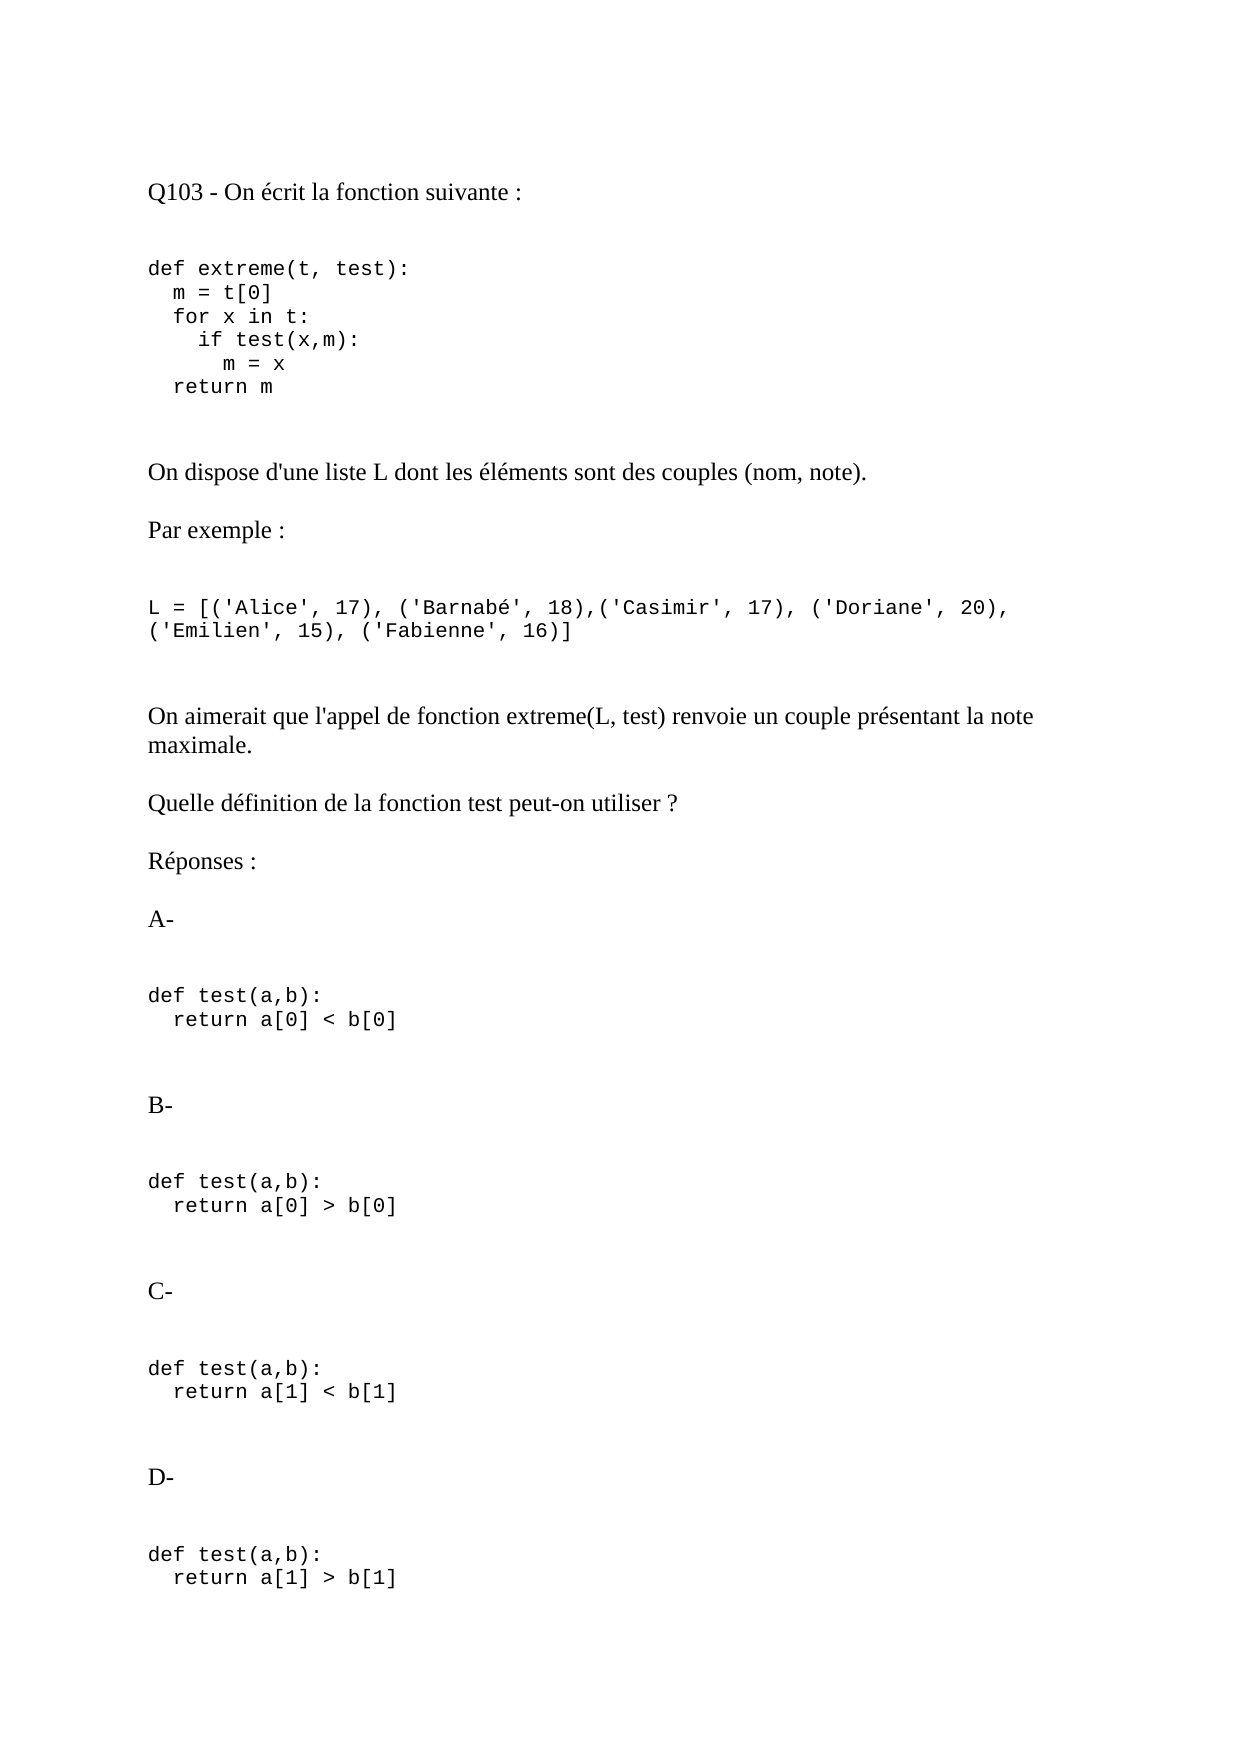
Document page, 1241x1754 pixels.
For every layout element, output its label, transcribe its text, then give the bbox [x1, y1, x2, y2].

text return a[1] < b[1] [148, 1381, 1093, 1405]
text Par exemple : [148, 515, 1093, 544]
text def extreme(t, test): [148, 258, 1093, 282]
text def test(a,b): [148, 1543, 1093, 1567]
text L = [('Alice', 17), ('Barnabé', 18),('Casimir', 17), ('Doriane', 20),('Emilien', 15), ('Fabienne', 16)] [148, 597, 1093, 644]
text Q103 - On écrit la fonction suivante : [148, 177, 1093, 206]
text m = x [148, 353, 1093, 377]
text for x in t: [148, 306, 1093, 329]
text return a[1] > b[1] [148, 1567, 1093, 1591]
text if test(x,m): [148, 329, 1093, 353]
text On dispose d'une liste L dont les éléments sont des couples (nom, note). [148, 457, 1093, 486]
text def test(a,b): [148, 985, 1093, 1009]
text return m [148, 377, 1093, 400]
text Quelle définition de la fonction test peut-on utiliser ? [148, 788, 1093, 817]
text m = t[0] [148, 282, 1093, 306]
text C- [148, 1276, 1093, 1305]
text A- [148, 904, 1093, 933]
text return a[0] > b[0] [148, 1195, 1093, 1219]
text On aimerait que l'appel de fonction extreme(L, test) renvoie un couple présentant la note maximale. [148, 701, 1093, 759]
text B- [148, 1090, 1093, 1119]
text def test(a,b): [148, 1357, 1093, 1381]
text def test(a,b): [148, 1171, 1093, 1195]
text return a[0] < b[0] [148, 1009, 1093, 1033]
text Réponses : [148, 846, 1093, 875]
text D- [148, 1462, 1093, 1491]
